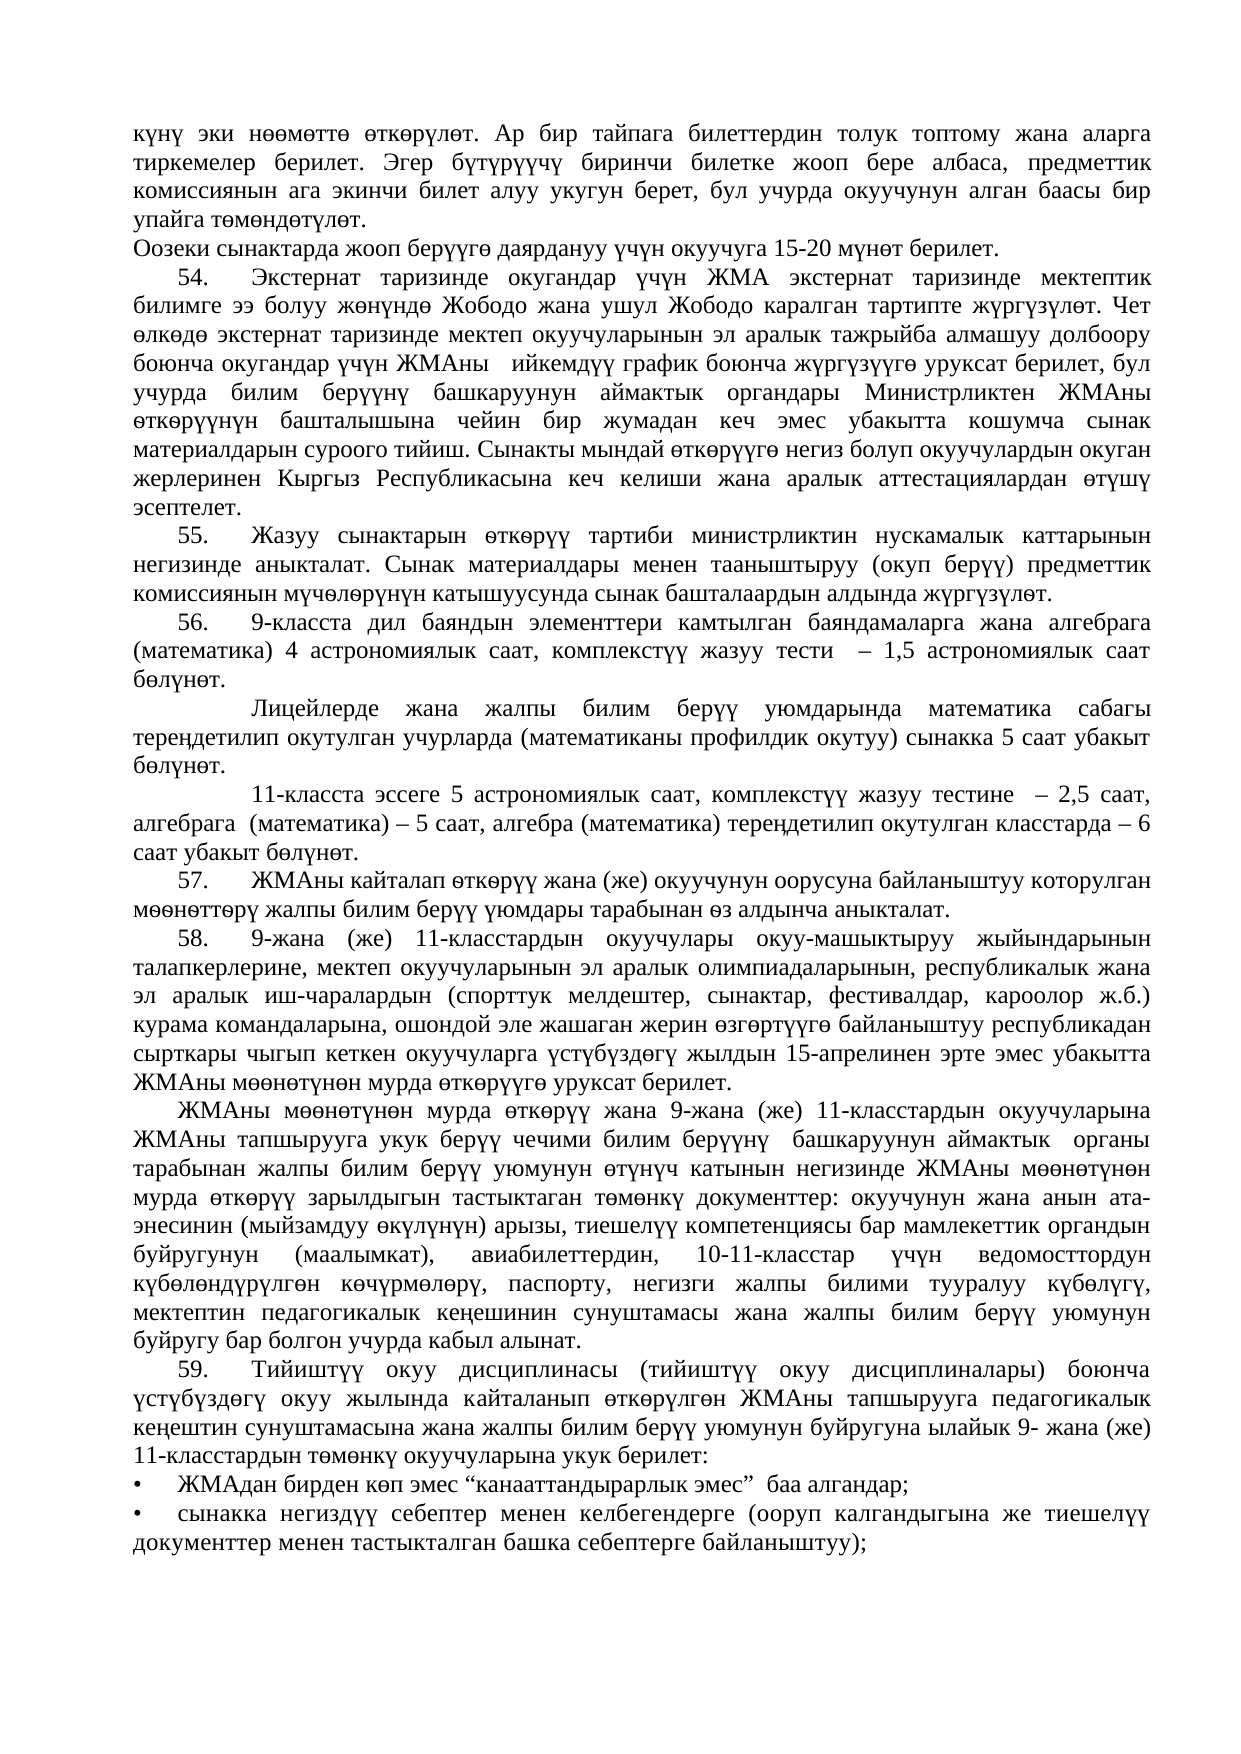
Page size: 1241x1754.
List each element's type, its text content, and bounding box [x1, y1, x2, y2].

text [133, 118, 1152, 233]
text 59. Тийиштүү окуу дисциплинасы (тийиштүү окуу дисциплиналары) боюнча үстүбүздɵгү окуу жылында кайталанып ɵткɵрүлгɵн ЖМАны тапшырууга педагогикалык кеңештин сунуштамасына жана жалпы билим берүү уюмунун буйругуна ылайык 9- жана (же) 11-класстардын тɵмɵнкү окуучуларына укук берилет: [133, 1354, 1152, 1469]
text • сынакка негиздүү себептер менен келбегендерге (ооруп калгандыгына же тиешелүү документтер менен тастыкталган башка себептерге байланыштуу); [133, 1498, 1152, 1556]
text Оозеки сынактарда жооп берүүгɵ даярдануу үчүн окуучуга 15-20 мүнɵт берилет. [133, 233, 1152, 262]
text ЖМАны мɵɵнɵтүнɵн мурда ɵткɵрүү жана 9-жана (же) 11-класстардын окуучуларына ЖМАны тапшырууга укук берүү чечими билим берүүнү башкаруунун аймактык органы тарабынан жалпы билим берүү уюмунун ɵтүнүч катынын негизинде ЖМАны мɵɵнɵтүнɵн мурда ɵткɵрүү зарылдыгын тастыктаган тɵмɵнкү документтер: окуучунун жана анын ата-энесинин (мыйзамдуу ɵкүлүнүн) арызы, тиешелүү компетенциясы бар мамлекеттик органдын буйругунун (маалымкат), авиабилеттердин, 10-11-класстар үчүн ведомосттордун күбɵлɵндүрүлгɵн кɵчүрмɵлɵрү, паспорту, негизги жалпы билими тууралуу күбɵлүгү, мектептин педагогикалык кеңешинин сунуштамасы жана жалпы билим берүү уюмунун буйругу бар болгон учурда кабыл алынат. [133, 1096, 1152, 1354]
text 55. Жазуу сынактарын ѳткѳрүү тартиби министрликтин нускамалык каттарынын негизинде аныкталат. Сынак материалдары менен тааныштыруу (окуп берүү) предметтик комиссиянын мүчѳлѳрүнүн катышуусунда сынак башталаардын алдында жүргүзүлѳт. [133, 521, 1152, 607]
text Лицейлерде жана жалпы билим берүү уюмдарында математика сабагы тереӊдетилип окутулган учурларда (математиканы профилдик окутуу) сынакка 5 саат убакыт бɵлүнɵт. [133, 693, 1152, 779]
text 58. 9-жана (же) 11-класстардын окуучулары окуу-машыктыруу жыйындарынын талапкерлерине, мектеп окуучуларынын эл аралык олимпиадаларынын, республикалык жана эл аралык иш-чаралардын (спорттук мелдештер, сынактар, фестивалдар, кароолор ж.б.) курама командаларына, ошондой эле жашаган жерин ɵзгɵртүүгɵ байланыштуу республикадан сырткары чыгып кеткен окуучуларга үстүбүздɵгү жылдын 15-апрелинен эрте эмес убакытта ЖМАны мɵɵнɵтүнɵн мурда ɵткɵрүүгɵ уруксат берилет. [133, 923, 1152, 1096]
text 54. Экстернат таризинде окугандар үчүн ЖМА экстернат таризинде мектептик билимге ээ болуу жɵнүндɵ Жободо жана ушул Жободо каралган тартипте жүргүзүлɵт. Чет ɵлкɵдɵ экстернат таризинде мектеп окуучуларынын эл аралык тажрыйба алмашуу долбоору боюнча окугандар үчүн ЖМАны ийкемдүү график боюнча жүргүзүүгɵ уруксат берилет, бул учурда билим берүүнү башкаруунун аймактык органдары Министрликтен ЖМАны ѳткѳрүүнүн башталышына чейин бир жумадан кеч эмес убакытта кошумча сынак материалдарын суроого тийиш. Сынакты мындай ɵткɵрүүгɵ негиз болуп окуучулардын окуган жерлеринен Кыргыз Республикасына кеч келиши жана аралык аттестациялардан ɵтүшү эсептелет. [133, 262, 1152, 521]
text 57. ЖМАны кайталап ѳткѳрүү жана (же) окуучунун оорусуна байланыштуу которулган мѳѳнѳттѳрү жалпы билим берүү үюмдары тарабынан ѳз алдынча аныкталат. [133, 866, 1152, 923]
text 11-класста эссеге 5 астрономиялык саат, комплекстүү жазуу тестине – 2,5 саат, алгебрага (математика) – 5 саат, алгебра (математика) тереӊдетилип окутулган класстарда – 6 саат убакыт бɵлүнɵт. [133, 779, 1152, 866]
text • ЖМАдан бирден кɵп эмес “канааттандырарлык эмес” баа алгандар; [133, 1469, 1152, 1498]
text 56. 9-класста дил баяндын элементтери камтылган баяндамаларга жана алгебрага (математика) 4 астрономиялык саат, комплекстүү жазуу тести – 1,5 астрономиялык саат бɵлүнɵт. [133, 607, 1152, 693]
